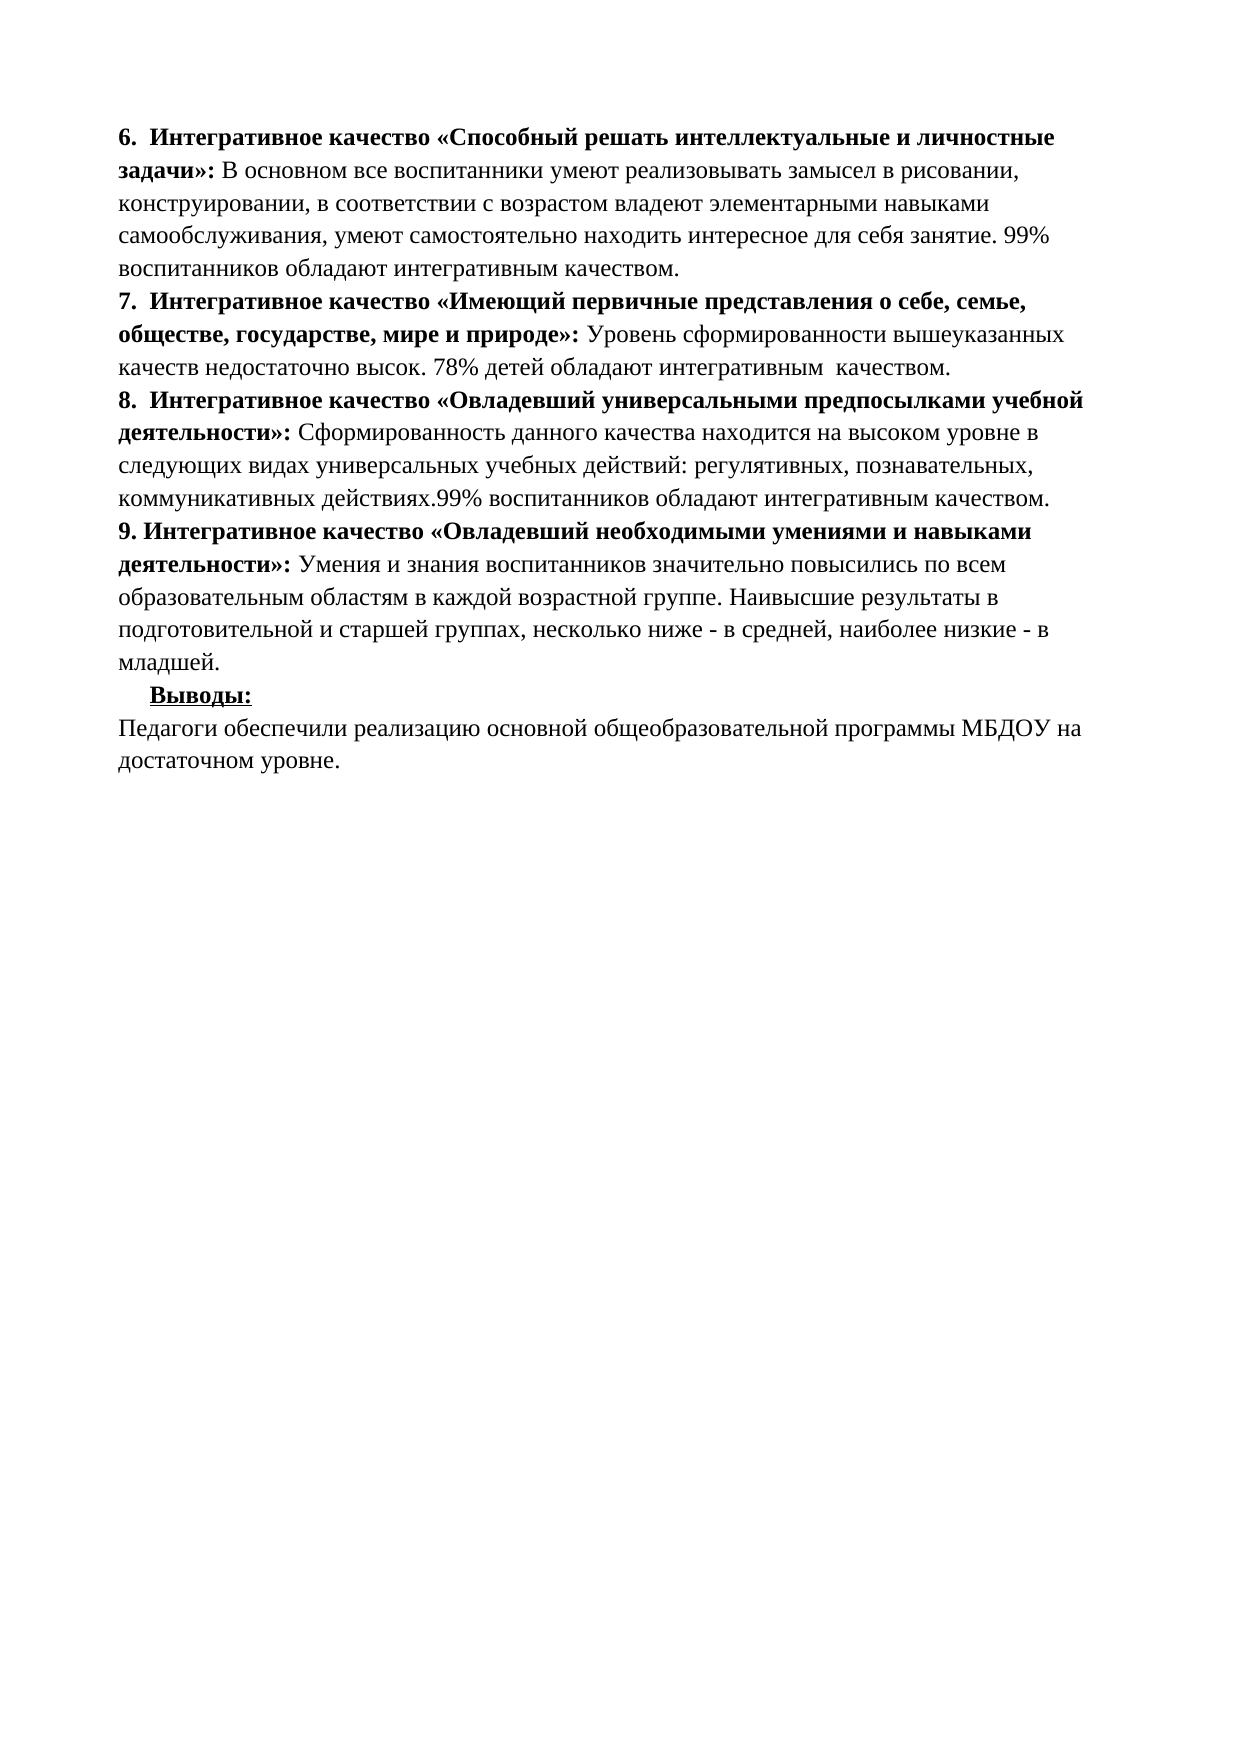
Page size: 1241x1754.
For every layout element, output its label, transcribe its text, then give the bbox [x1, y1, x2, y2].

text 6. Интегративное качество «Способный решать интеллектуальные и личностные задачи»: В основном все воспитанники умеют реализовывать замысел в рисовании, конструировании, в соответствии с возрастом владеют элементарными навыками самообслуживания, умеют самостоятельно находить интересное для себя занятие. 99% воспитанников обладают интегративным качеством. [118, 118, 1122, 282]
text 7. Интегративное качество «Имеющий первичные представления о себе, семье, обществе, государстве, мире и природе»: Уровень сформированности вышеуказанных качеств недостаточно высок. 78% детей обладают интегративным качеством. [118, 282, 1122, 381]
text Педагоги обеспечили реализацию основной общеобразовательной программы МБДОУ на достаточном уровне. [118, 709, 1122, 774]
text 8. Интегративное качество «Овладевший универсальными предпосылками учебной деятельности»: Сформированность данного качества находится на высоком уровне в следующих видах универсальных учебных действий: регулятивных, познавательных, коммуникативных действиях.99% воспитанников обладают интегративным качеством. [118, 381, 1122, 512]
text Выводы: [118, 676, 1122, 709]
text 9. Интегративное качество «Овладевший необходимыми умениями и навыками деятельности»: Умения и знания воспитанников значительно повысились по всем образовательным областям в каждой возрастной группе. Наивысшие результаты в подготовительной и старшей группах, несколько ниже - в средней, наиболее низкие - в младшей. [118, 512, 1122, 676]
